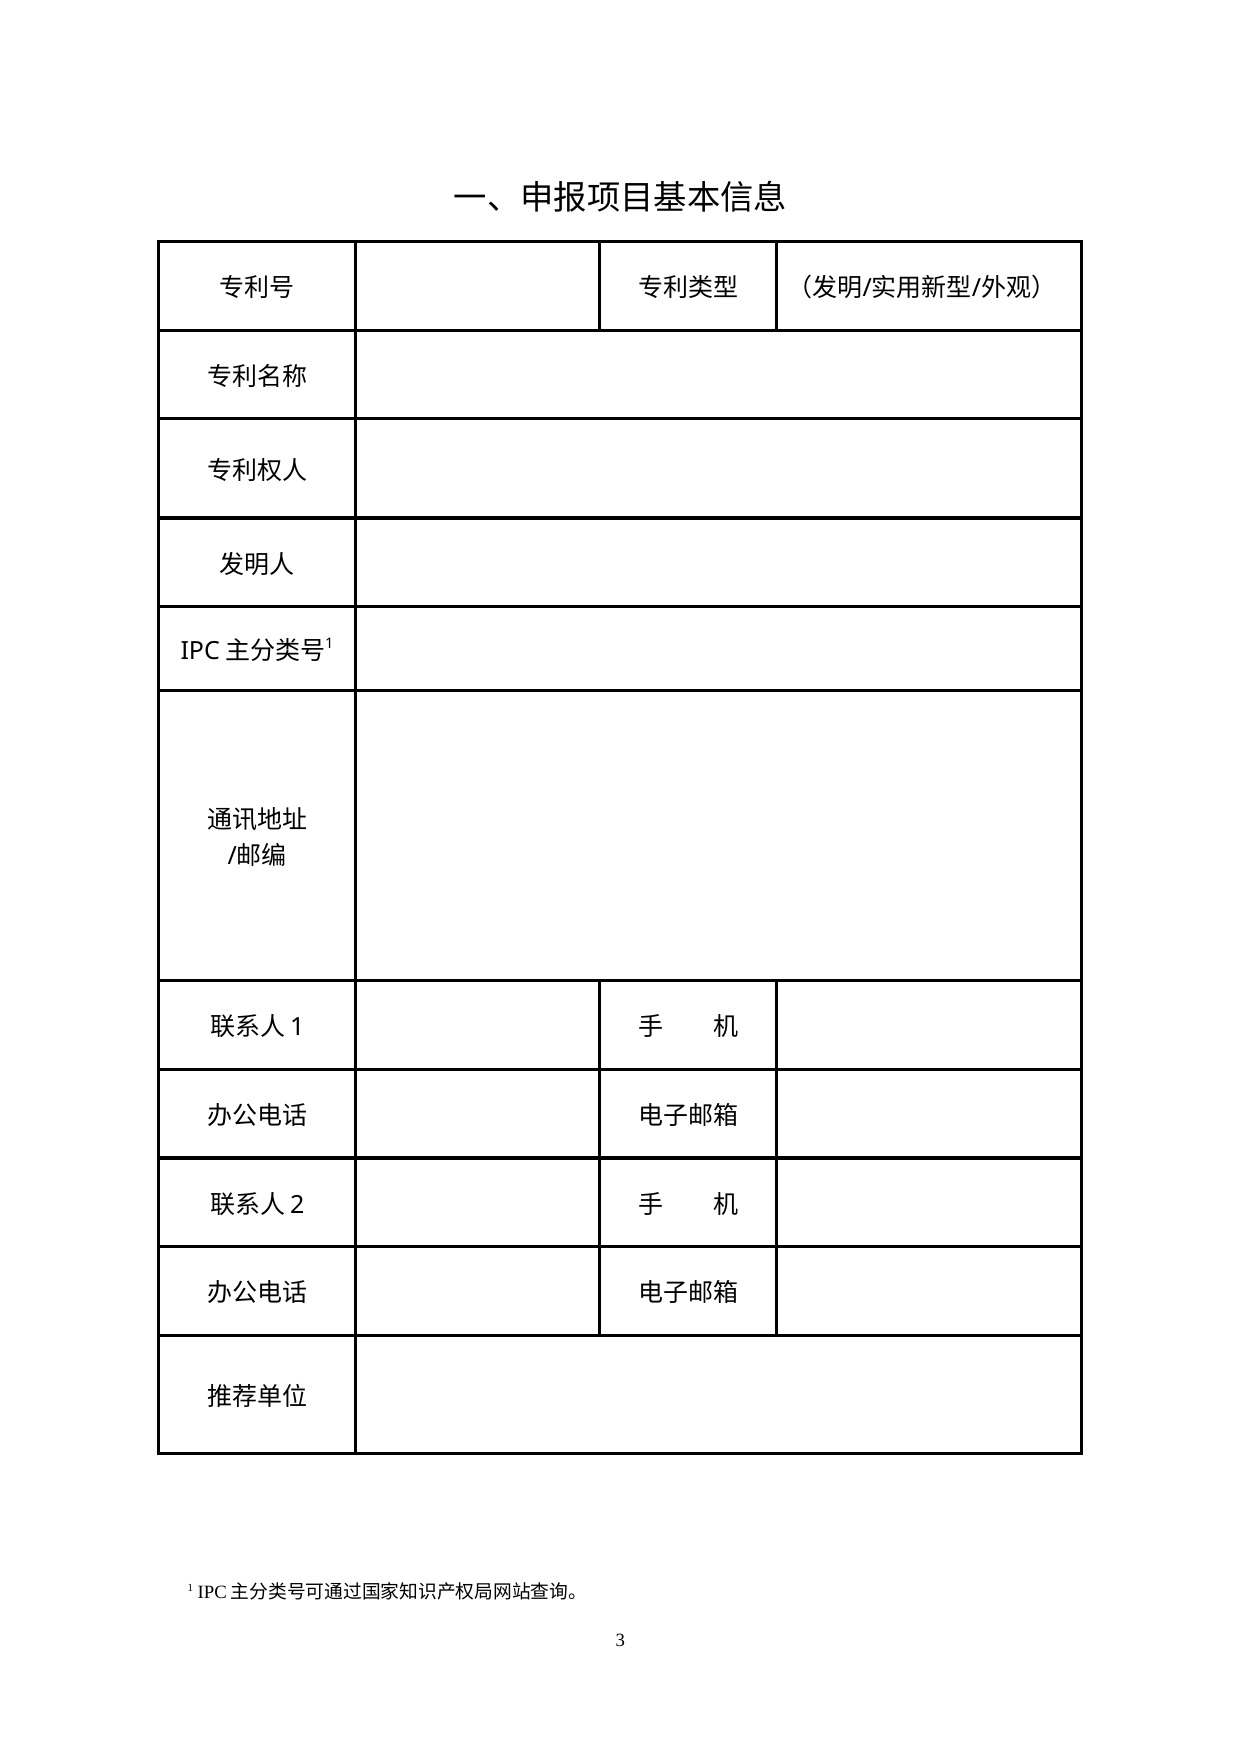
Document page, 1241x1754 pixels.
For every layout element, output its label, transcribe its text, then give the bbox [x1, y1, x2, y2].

table_cell [357, 332, 1080, 417]
table_cell [357, 982, 598, 1068]
table_cell [357, 608, 1080, 689]
table_cell [357, 1248, 598, 1334]
table_header 专利类型 [601, 243, 775, 329]
text 一、申报项目基本信息 [187, 162, 1053, 227]
table_header 专利号 [160, 243, 354, 329]
table_cell [778, 1248, 1080, 1334]
table_cell [357, 1160, 598, 1245]
table_cell 联系人2 [160, 1160, 354, 1245]
table_cell [357, 520, 1080, 605]
table_cell [778, 1160, 1080, 1245]
table_cell 通讯地址 /邮编 [160, 692, 354, 979]
table_cell 手 机 [601, 982, 775, 1068]
table_cell 专利权人 [160, 420, 354, 516]
table_cell 办公电话 [160, 1248, 354, 1334]
table_cell 专利名称 [160, 332, 354, 417]
table_cell [357, 420, 1080, 516]
table_cell [778, 982, 1080, 1068]
table_cell [357, 1071, 598, 1156]
table_cell 推荐单位 [160, 1337, 354, 1452]
table_cell 发明人 [160, 520, 354, 605]
table_cell [357, 692, 1080, 979]
table_header （发明/实用新型/外观） [778, 243, 1080, 329]
table_cell 手 机 [601, 1160, 775, 1245]
table_cell 电子邮箱 [601, 1071, 775, 1156]
table_cell 联系人1 [160, 982, 354, 1068]
table_header [357, 243, 598, 329]
table_cell 电子邮箱 [601, 1248, 775, 1334]
table_cell [357, 1337, 1080, 1452]
table_cell [778, 1071, 1080, 1156]
table_cell IPC主分类号 [160, 608, 354, 689]
table_cell 办公电话 [160, 1071, 354, 1156]
